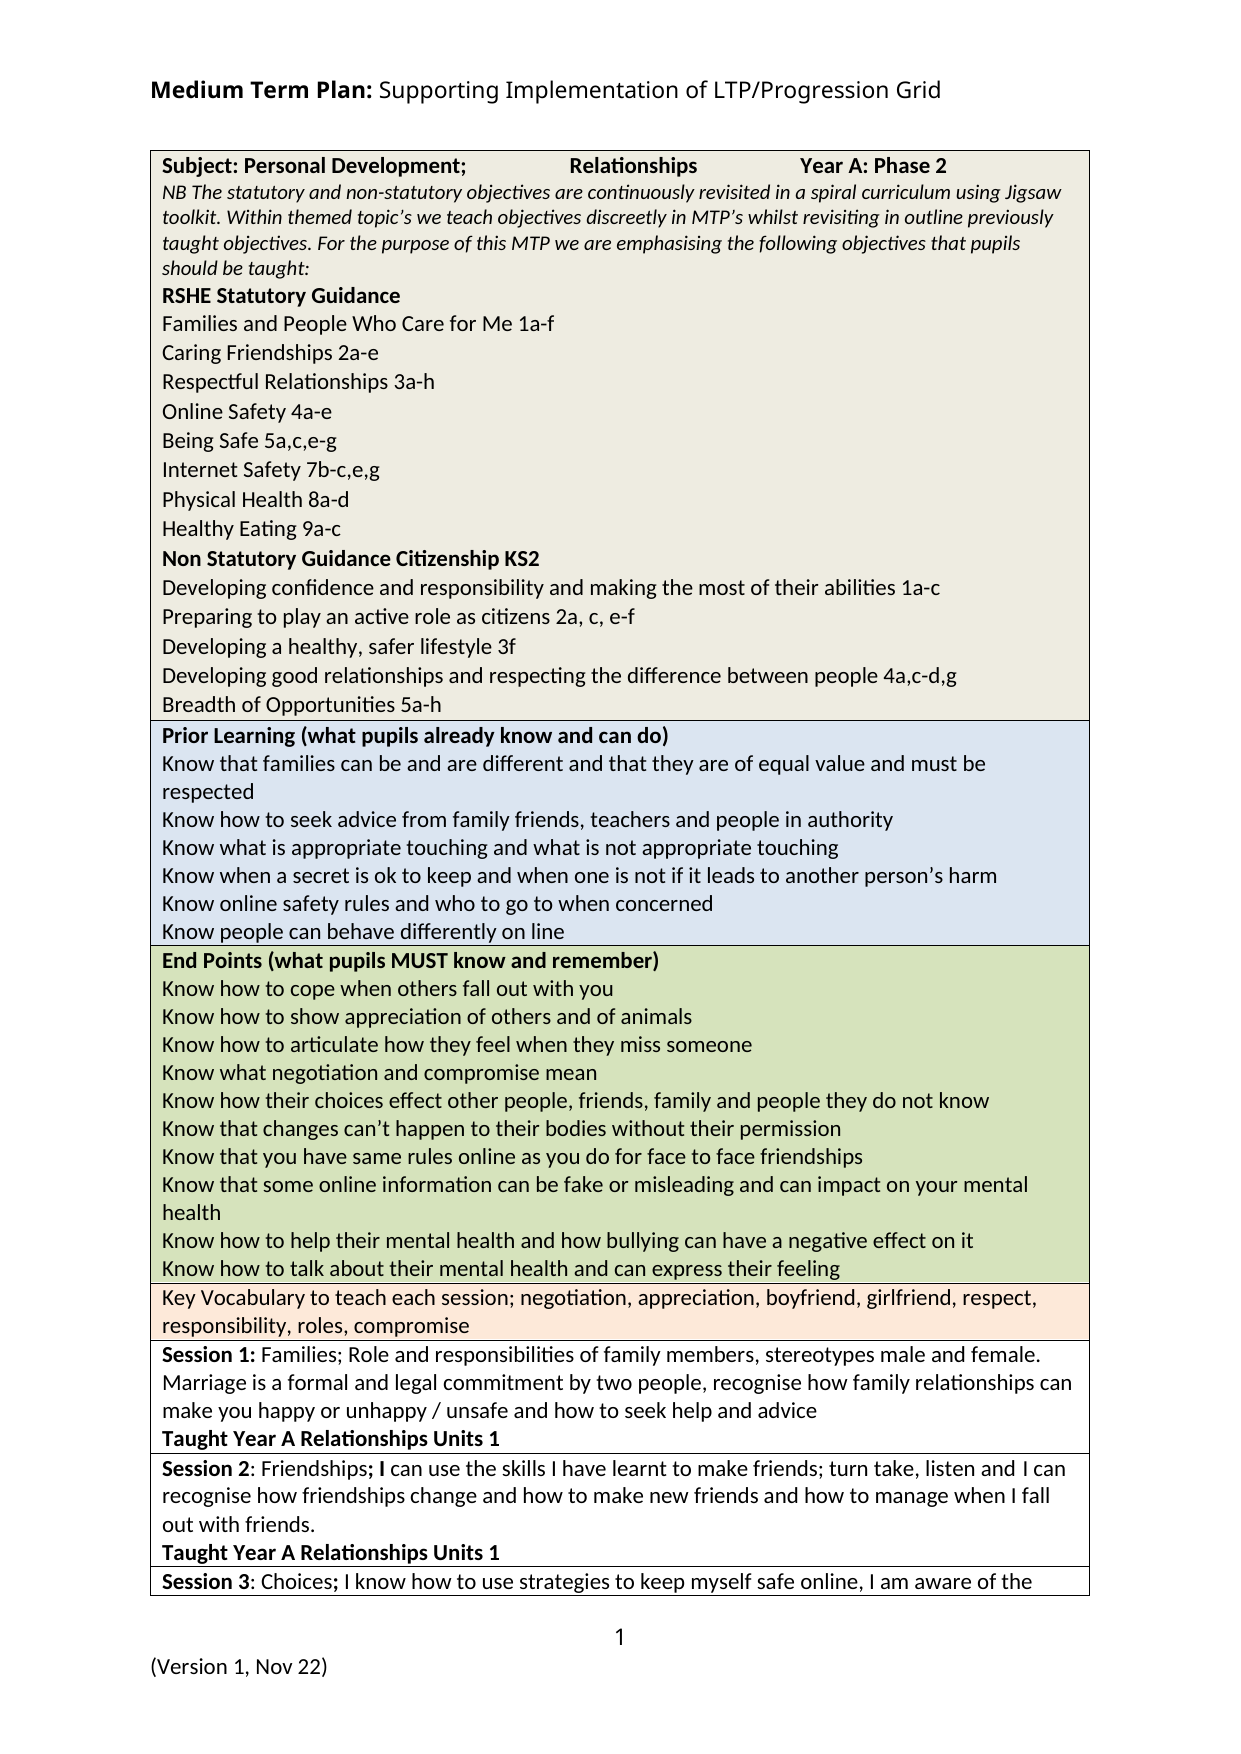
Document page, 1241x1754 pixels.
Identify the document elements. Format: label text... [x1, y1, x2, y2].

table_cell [151, 1567, 1089, 1595]
table_header Subject: Personal Development; Relationships Year A: Phase 2 NB The statutory and non-statutory objectives are continuously revisited in a spiral curriculum using Jigsaw toolkit. Within themed topic’s we teach objectives discreetly in MTP’s whilst revisiting in outline previously taught objectives. For the purpose of this MTP we are emphasising the following objectives that pupils should be taught: RSHE Statutory Guidance Families and People Who Care for Me 1a-f Caring Friendships 2a-e Respectful Relationships 3a-h Online Safety 4a-e Being Safe 5a,c,e-g Internet Safety 7b-c,e,g Physical Health 8a-d Healthy Eating 9a-c Non Statutory Guidance Citizenship KS2 Developing confidence and responsibility and making the most of their abilities 1a-c Preparing to play an active role as citizens 2a, c, e-f Developing a healthy, safer lifestyle 3f Developing good relationships and respecting the difference between people 4a,c-d,g Breadth of Opportunities 5a-h [151, 151, 1089, 720]
table_cell Key Vocabulary to teach each session; negotiation, appreciation, boyfriend, girlfriend, respect, responsibility, roles, compromise [151, 1284, 1089, 1339]
table_cell Session 1: Families; Role and responsibilities of family members, stereotypes male and female. Marriage is a formal and legal commitment by two people, recognise how family relationships can make you happy or unhappy / unsafe and how to seek help and advice Taught Year A Relationships Units 1 [151, 1341, 1089, 1453]
table_cell Prior Learning (what pupils already know and can do) Know that families can be and are different and that they are of equal value and must be respected Know how to seek advice from family friends, teachers and people in authority Know what is appropriate touching and what is not appropriate touching Know when a secret is ok to keep and when one is not if it leads to another person’s harm Know online safety rules and who to go to when concerned Know people can behave differently on line [151, 721, 1089, 945]
table_cell End Points (what pupils MUST know and remember) Know how to cope when others fall out with you Know how to show appreciation of others and of animals Know how to articulate how they feel when they miss someone Know what negotiation and compromise mean Know how their choices effect other people, friends, family and people they do not know Know that changes can’t happen to their bodies without their permission Know that you have same rules online as you do for face to face friendships Know that some online information can be fake or misleading and can impact on your mental health Know how to help their mental health and how bullying can have a negative effect on it Know how to talk about their mental health and can express their feeling [151, 946, 1089, 1282]
table_cell Session 2: Friendships; I can use the skills I have learnt to make friends; turn take, listen and I can recognise how friendships change and how to make new friends and how to manage when I fall out with friends. Taught Year A Relationships Units 1 [151, 1454, 1089, 1566]
